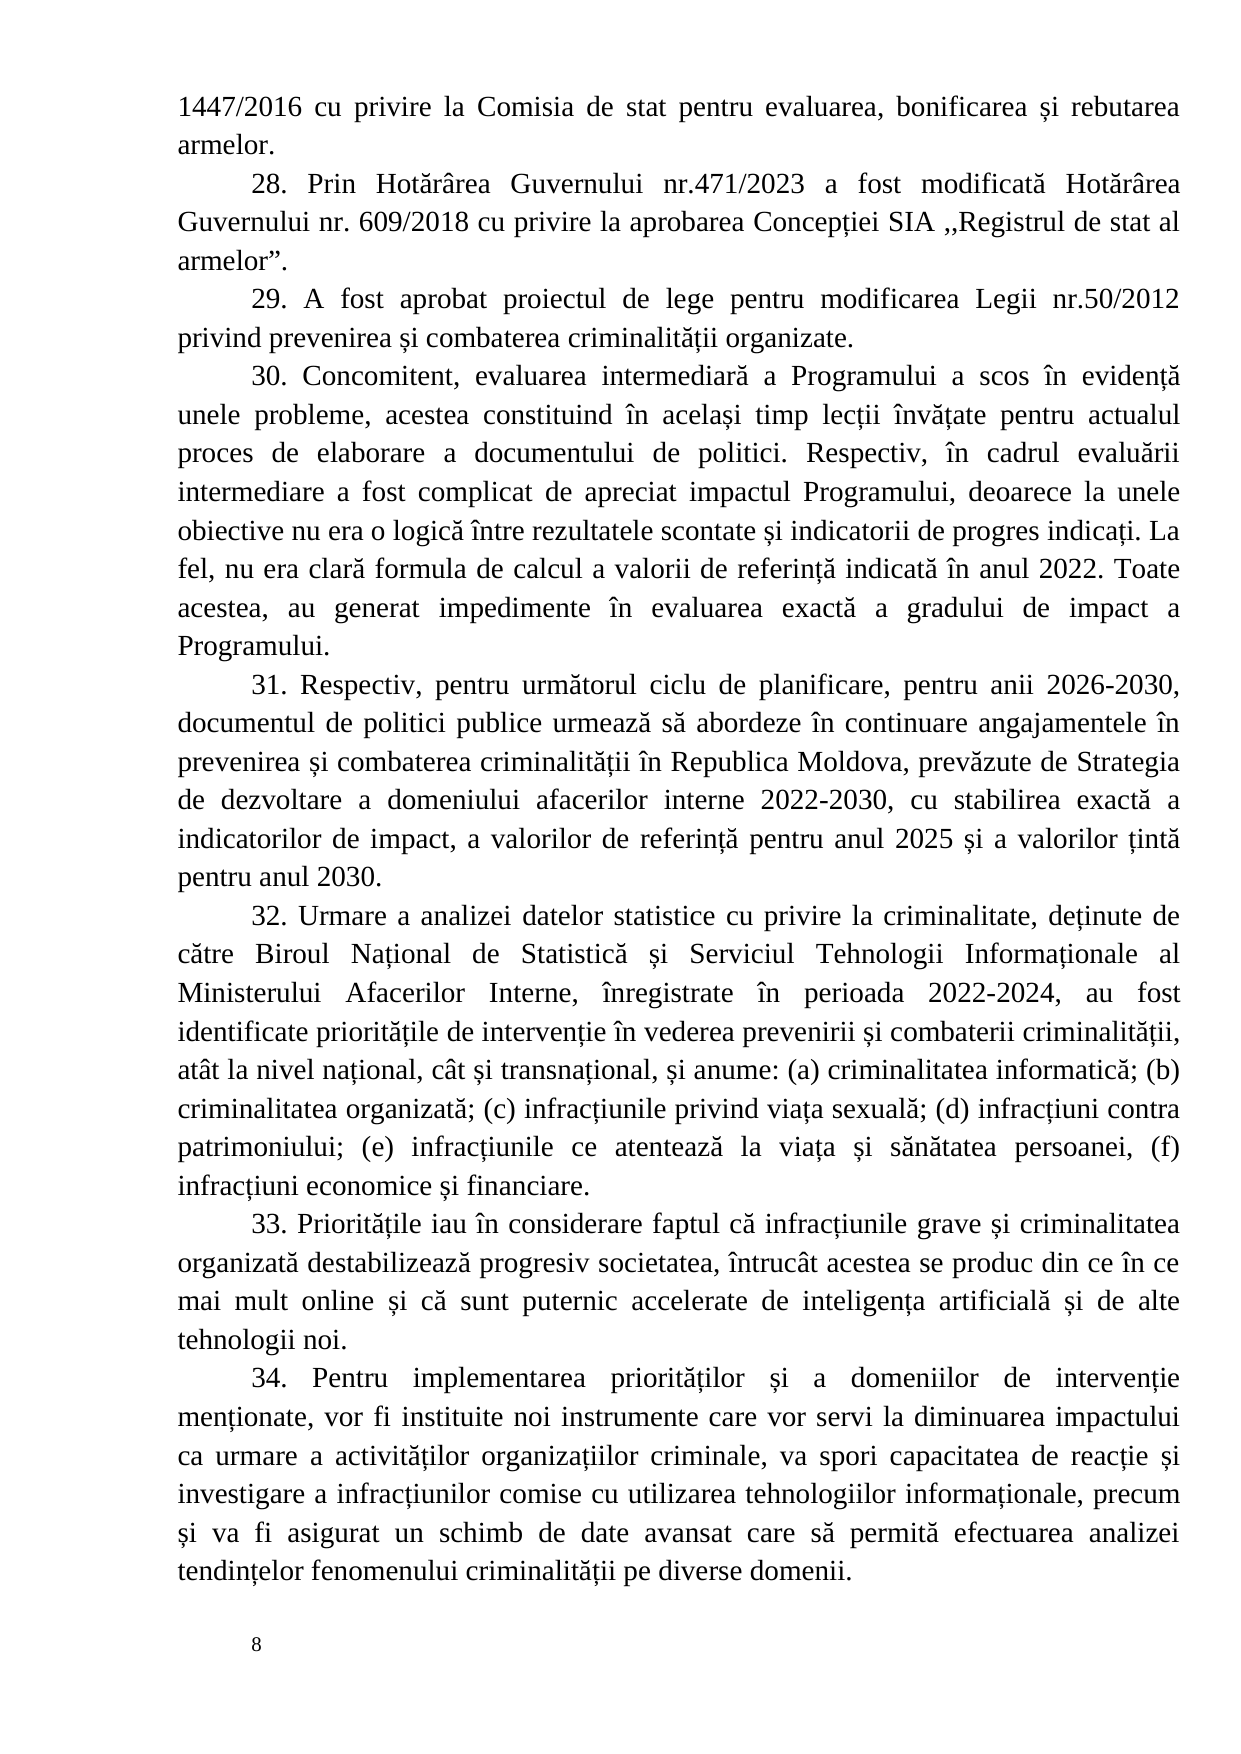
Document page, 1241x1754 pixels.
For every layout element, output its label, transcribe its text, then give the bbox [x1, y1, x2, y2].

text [177, 89, 1181, 161]
text 28. Prin Hotărârea Guvernului nr.471/2023 a fost modificată Hotărârea Guvernului nr. 609/2018 cu privire la aprobarea Concepției SIA ,,Registrul de stat al armelor”. [177, 166, 1181, 276]
text 32. Urmare a analizei datelor statistice cu privire la criminalitate, deținute de către Biroul Național de Statistică și Serviciul Tehnologii Informaționale al Ministerului Afacerilor Interne, înregistrate în perioada 2022-2024, au fost identificate prioritățile de intervenție în vederea prevenirii și combaterii criminalității, atât la nivel național, cât și transnațional, și anume: (a) criminalitatea informatică; (b) criminalitatea organizată; (c) infracțiunile privind viața sexuală; (d) infracțiuni contra patrimoniului; (e) infracțiunile ce atentează la viața și sănătatea persoanei, (f) infracțiuni economice și financiare. [177, 898, 1181, 1201]
text 30. Concomitent, evaluarea intermediară a Programului a scos în evidență unele probleme, acestea constituind în același timp lecții învățate pentru actualul proces de elaborare a documentului de politici. Respectiv, în cadrul evaluării intermediare a fost complicat de apreciat impactul Programului, deoarece la unele obiective nu era o logică între rezultatele scontate și indicatorii de progres indicați. La fel, nu era clară formula de calcul a valorii de referință indicată în anul 2022. Toate acestea, au generat impedimente în evaluarea exactă a gradului de impact a Programului. [177, 358, 1181, 662]
text 34. Pentru implementarea priorităților și a domeniilor de intervenție menționate, vor fi instituite noi instrumente care vor servi la diminuarea impactului ca urmare a activităților organizațiilor criminale, va spori capacitatea de reacție și investigare a infracțiunilor comise cu utilizarea tehnologiilor informaționale, precum și va fi asigurat un schimb de date avansat care să permită efectuarea analizei tendințelor fenomenului criminalității pe diverse domenii. [177, 1361, 1181, 1587]
text 31. Respectiv, pentru următorul ciclu de planificare, pentru anii 2026-2030, documentul de politici publice urmează să abordeze în continuare angajamentele în prevenirea și combaterea criminalității în Republica Moldova, prevăzute de Strategia de dezvoltare a domeniului afacerilor interne 2022-2030, cu stabilirea exactă a indicatorilor de impact, a valorilor de referință pentru anul 2025 și a valorilor țintă pentru anul 2030. [177, 667, 1181, 893]
text 29. A fost aprobat proiectul de lege pentru modificarea Legii nr.50/2012 privind prevenirea și combaterea criminalității organizate. [177, 281, 1181, 353]
list 33. Prioritățile iau în considerare faptul că infracțiunile grave și criminalitatea organizată destabilizează progresiv societatea, întrucât acestea se produc din ce în ce mai mult online și că sunt puternic accelerate de inteligența artificială și de alte tehnologii noi. [177, 1206, 1181, 1356]
